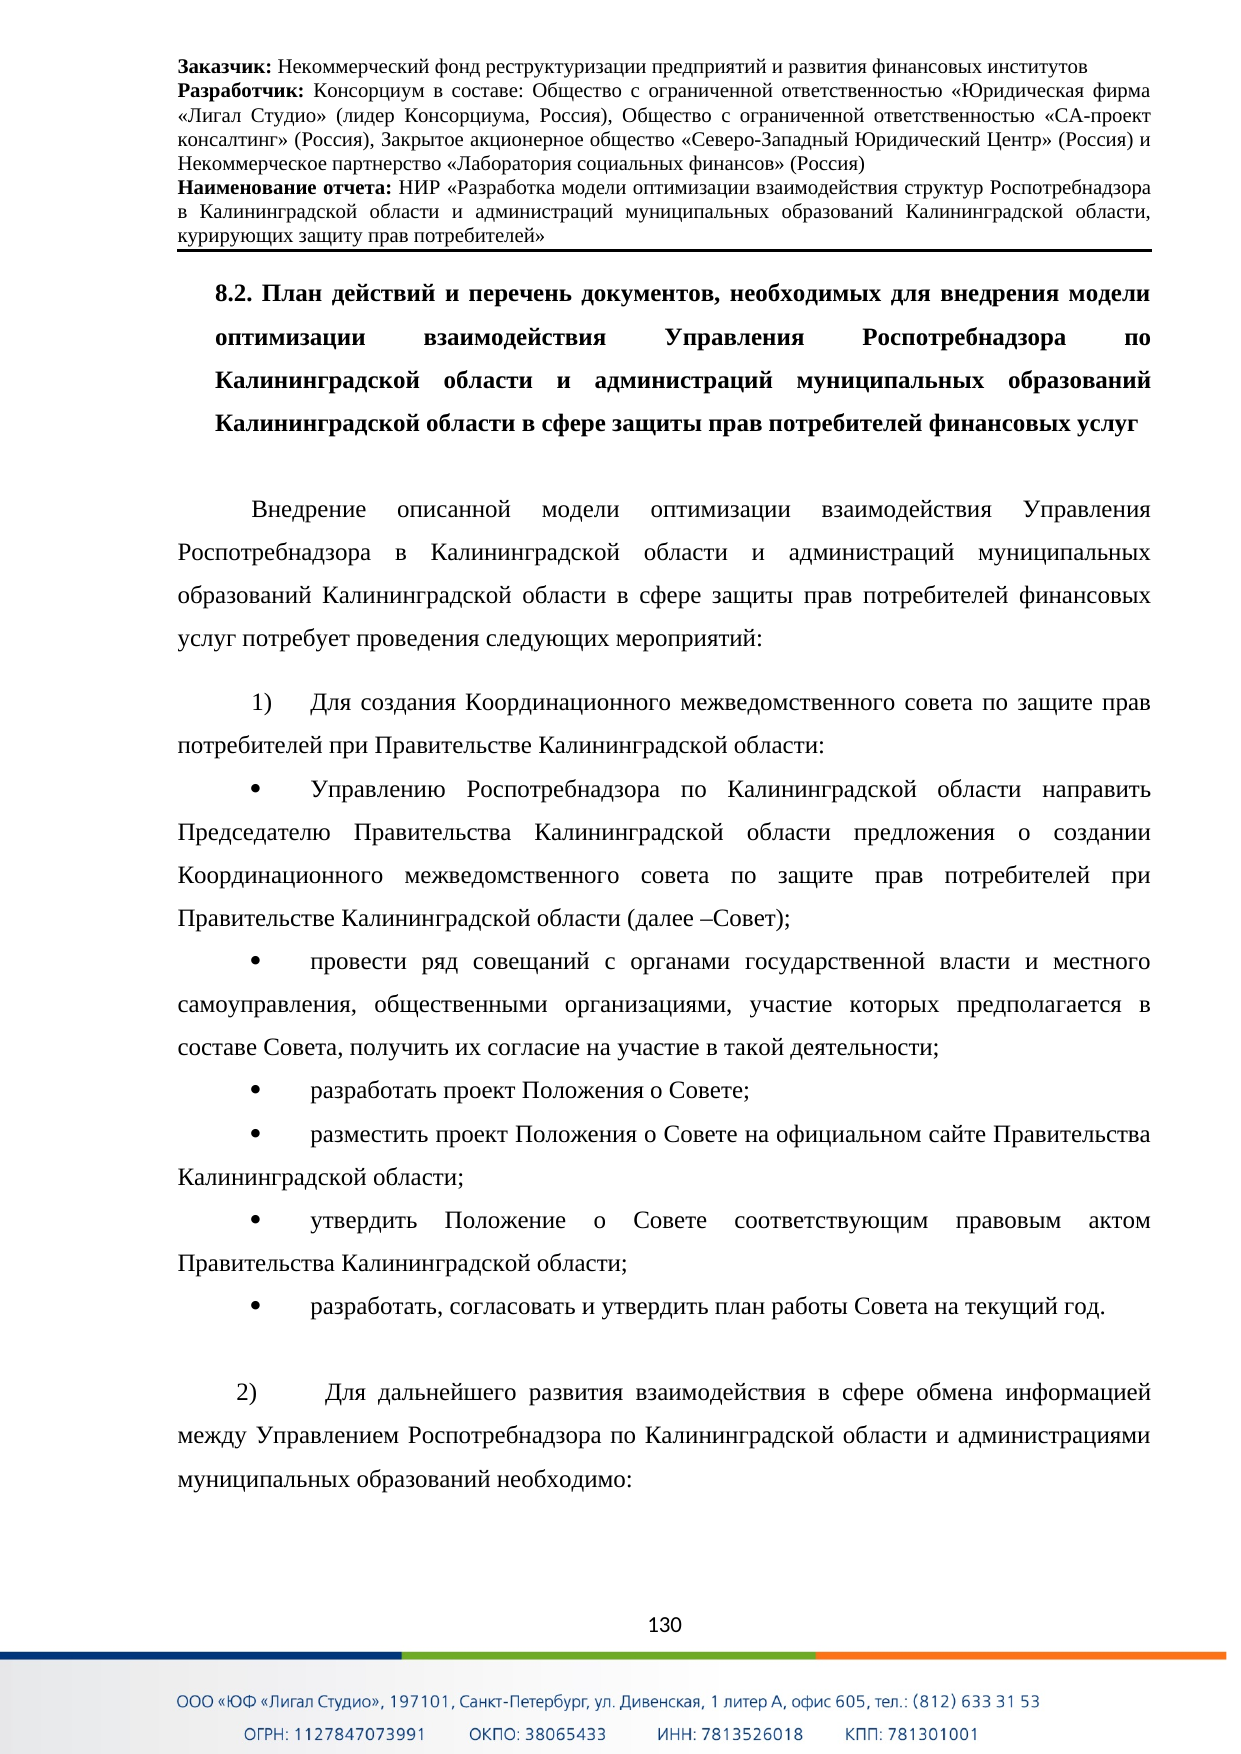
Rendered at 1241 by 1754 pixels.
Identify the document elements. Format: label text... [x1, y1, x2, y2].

list утвердить Положение о Совете соответствующим правовым актом Правительства Калининградской области; [177, 1205, 1152, 1277]
list Управлению Роспотребнадзора по Калининградской области направить Председателю Правительства Калининградской области предложения о создании Координационного межведомственного совета по защите прав потребителей при Правительстве Калининградской области (далее –Совет); [177, 774, 1152, 932]
list разместить проект Положения о Совете на официальном сайте Правительства Калининградской области; [177, 1119, 1152, 1191]
list Для дальнейшего развития взаимодействия в сфере обмена информацией между Управлением Роспотребнадзора по Калининградской области и администрациями муниципальных образований необходимо: [177, 1377, 1152, 1492]
list разработать, согласовать и утвердить план работы Совета на текущий год. [177, 1291, 1152, 1320]
list провести ряд совещаний с органами государственной власти и местного самоуправления, общественными организациями, участие которых предполагается в составе Совета, получить их согласие на участие в такой деятельности; [177, 946, 1152, 1061]
picture [0, 1645, 1227, 1754]
list разработать проект Положения о Совете; [177, 1076, 1152, 1104]
list Для создания Координационного межведомственного совета по защите прав потребителей при Правительстве Калининградской области: [177, 687, 1152, 759]
text 8.2. План действий и перечень документов, необходимых для внедрения модели оптимизации взаимодействия Управления Роспотребнадзора по Калининградской области и администраций муниципальных образований Калининградской области в сфере защиты прав потребителей финансовых услуг [215, 278, 1152, 437]
text Внедрение описанной модели оптимизации взаимодействия Управления Роспотребнадзора в Калининградской области и администраций муниципальных образований Калининградской области в сфере защиты прав потребителей финансовых услуг потребует проведения следующих мероприятий: [177, 494, 1152, 652]
